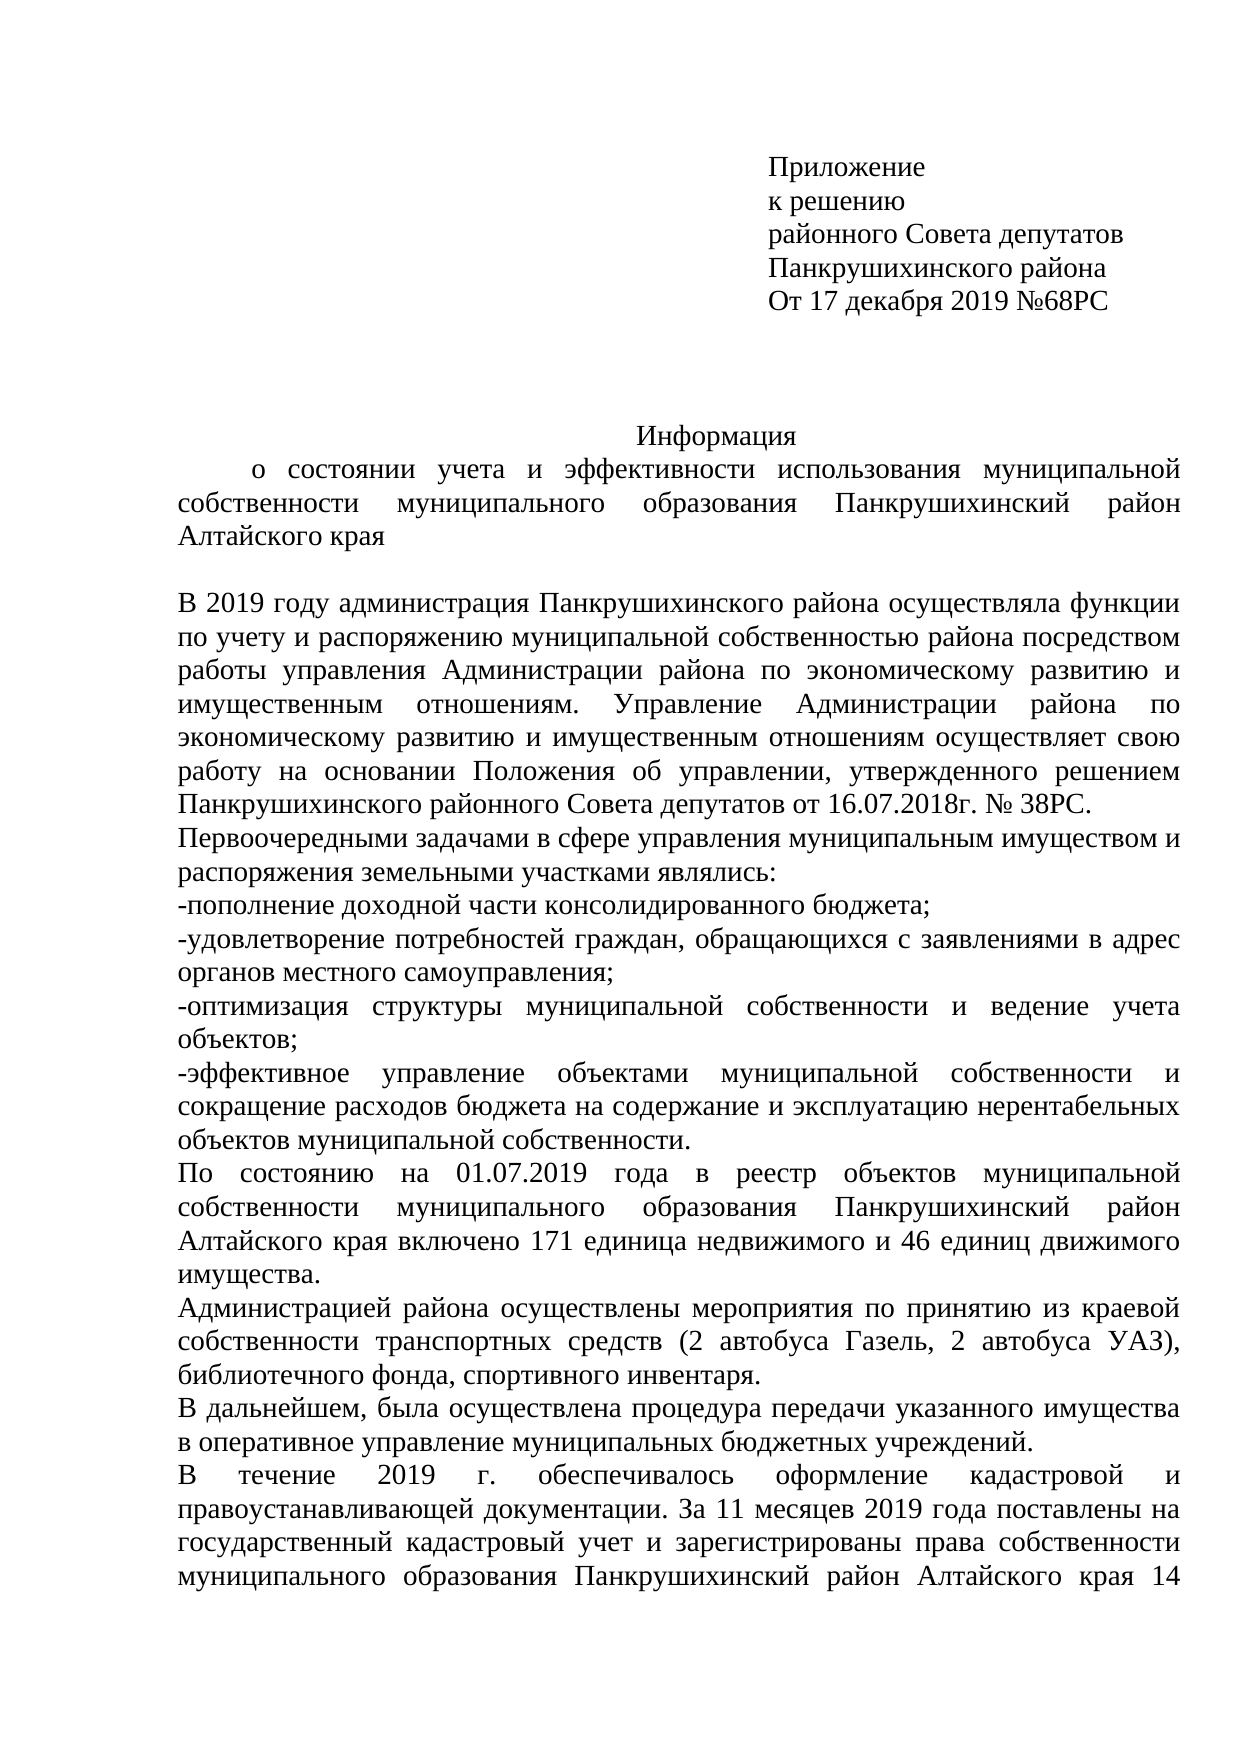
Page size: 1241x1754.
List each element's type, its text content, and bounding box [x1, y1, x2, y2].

text -пополнение доходной части консолидированного бюджета; [177, 887, 1181, 921]
text -эффективное управление объектами муниципальной собственности и сокращение расходов бюджета на содержание и эксплуатацию нерентабельных объектов муниципальной собственности. [177, 1055, 1181, 1156]
text -удовлетворение потребностей граждан, обращающихся с заявлениями в адрес органов местного самоуправления; [177, 921, 1181, 988]
text к решению [768, 183, 1181, 216]
text -оптимизация структуры муниципальной собственности и ведение учета объектов; [177, 988, 1181, 1055]
text В 2019 году администрация Панкрушихинского района осуществляла функции по учету и распоряжению муниципальной собственностью района посредством работы управления Администрации района по экономическому развитию и имущественным отношениям. Управление Администрации района по экономическому развитию и имущественным отношениям осуществляет свою работу на основании Положения об управлении, утвержденного решением Панкрушихинского районного Совета депутатов от 16.07.2018г. № 38РС. [177, 585, 1181, 820]
text В дальнейшем, была осуществлена процедура передачи указанного имущества в оперативное управление муниципальных бюджетных учреждений. [177, 1390, 1181, 1457]
text Панкрушихинского района [768, 250, 1181, 283]
text Приложение [768, 149, 1181, 183]
text о состоянии учета и эффективности использования муниципальной собственности муниципального образования Панкрушихинский район Алтайского края [177, 451, 1181, 552]
text Администрацией района осуществлены мероприятия по принятию из краевой собственности транспортных средств (2 автобуса Газель, 2 автобуса УАЗ), библиотечного фонда, спортивного инвентаря. [177, 1290, 1181, 1390]
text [177, 1457, 1181, 1592]
text От 17 декабря 2019 №68РС [768, 283, 1181, 317]
text По состоянию на 01.07.2019 года в реестр объектов муниципальной собственности муниципального образования Панкрушихинский район Алтайского края включено 171 единица недвижимого и 46 единиц движимого имущества. [177, 1156, 1181, 1290]
text Первоочередными задачами в сфере управления муниципальным имуществом и распоряжения земельными участками являлись: [177, 820, 1181, 887]
text Информация [177, 418, 1181, 451]
text районного Совета депутатов [768, 216, 1181, 250]
